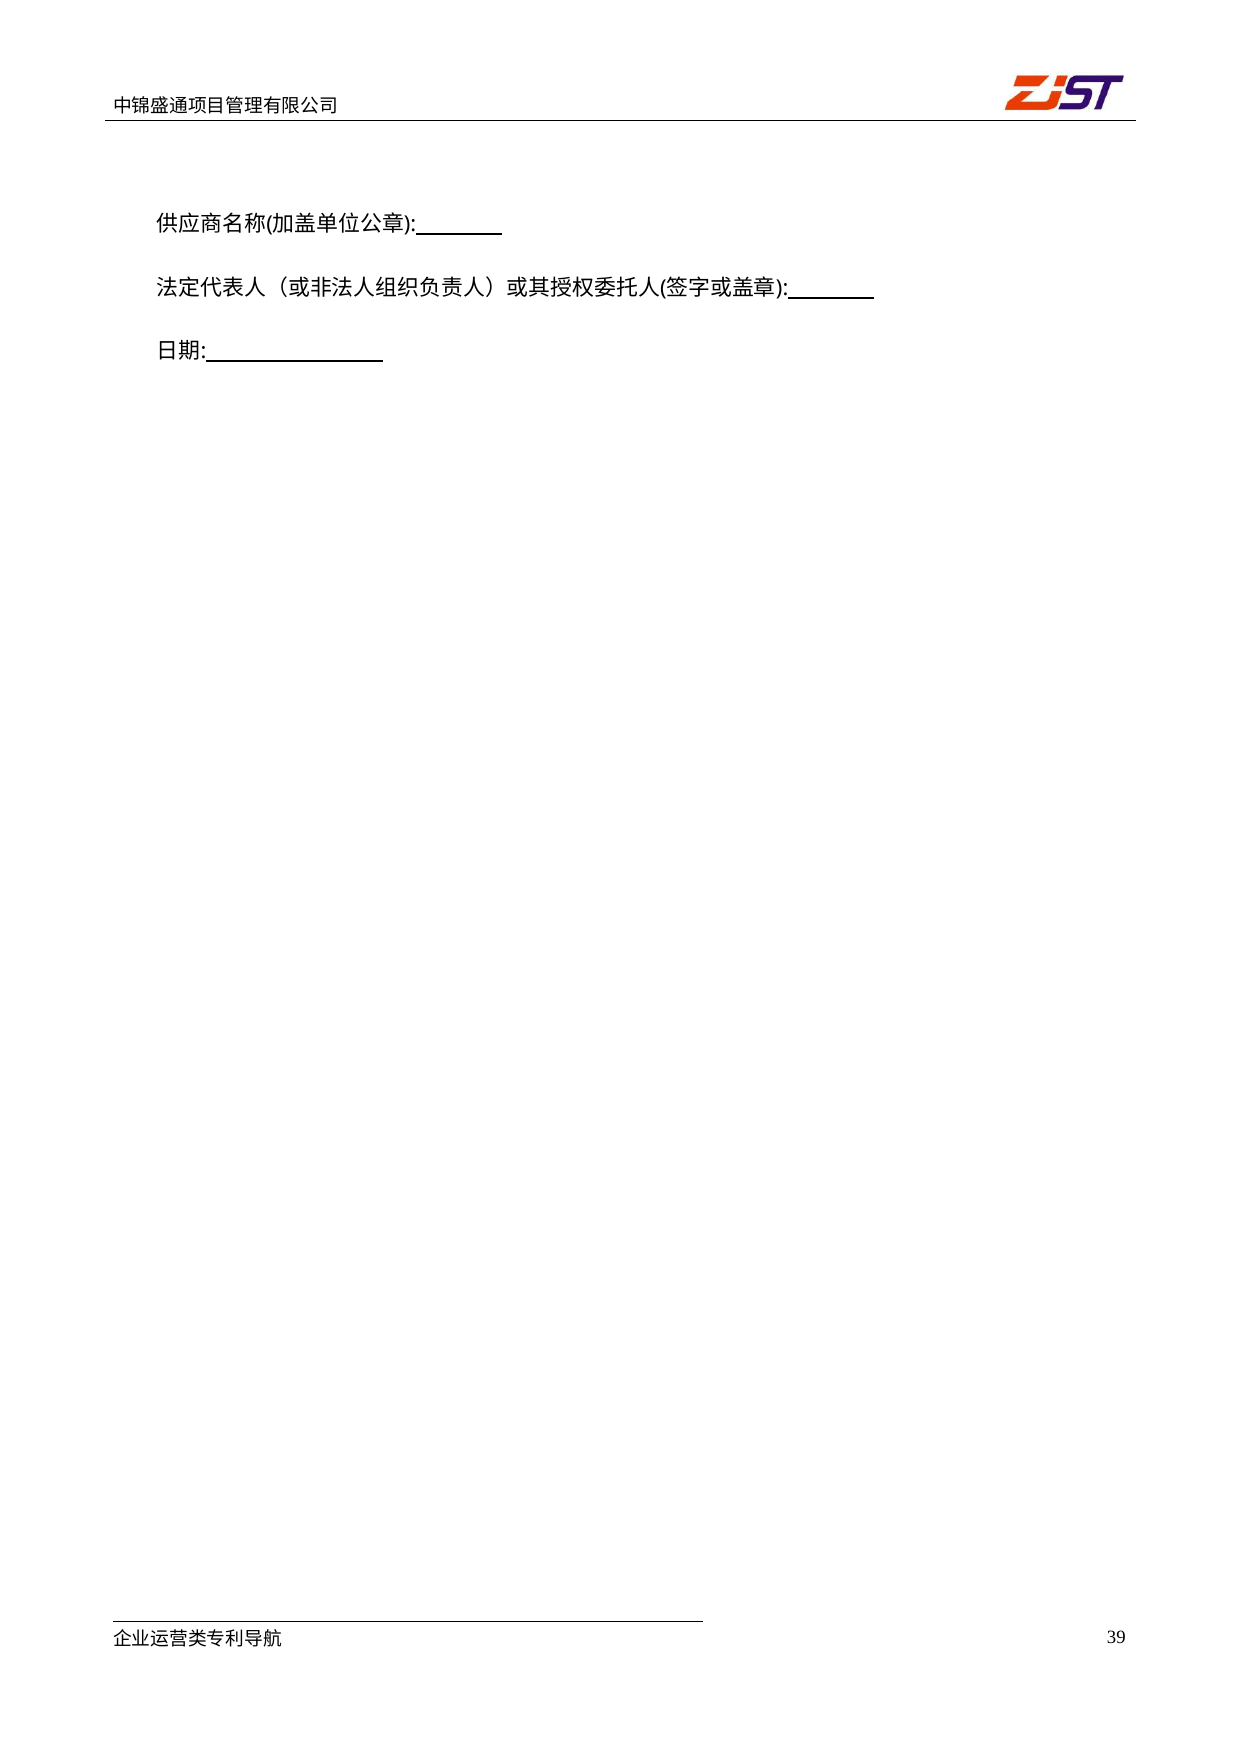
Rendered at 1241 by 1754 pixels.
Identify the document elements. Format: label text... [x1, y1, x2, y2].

picture [1001, 71, 1124, 110]
text 供应商名称(加盖单位公章): [113, 206, 1116, 238]
text 日期: [113, 333, 1116, 365]
text 法定代表人（或非法人组织负责人）或其授权委托人(签字或盖章): [113, 270, 1116, 301]
